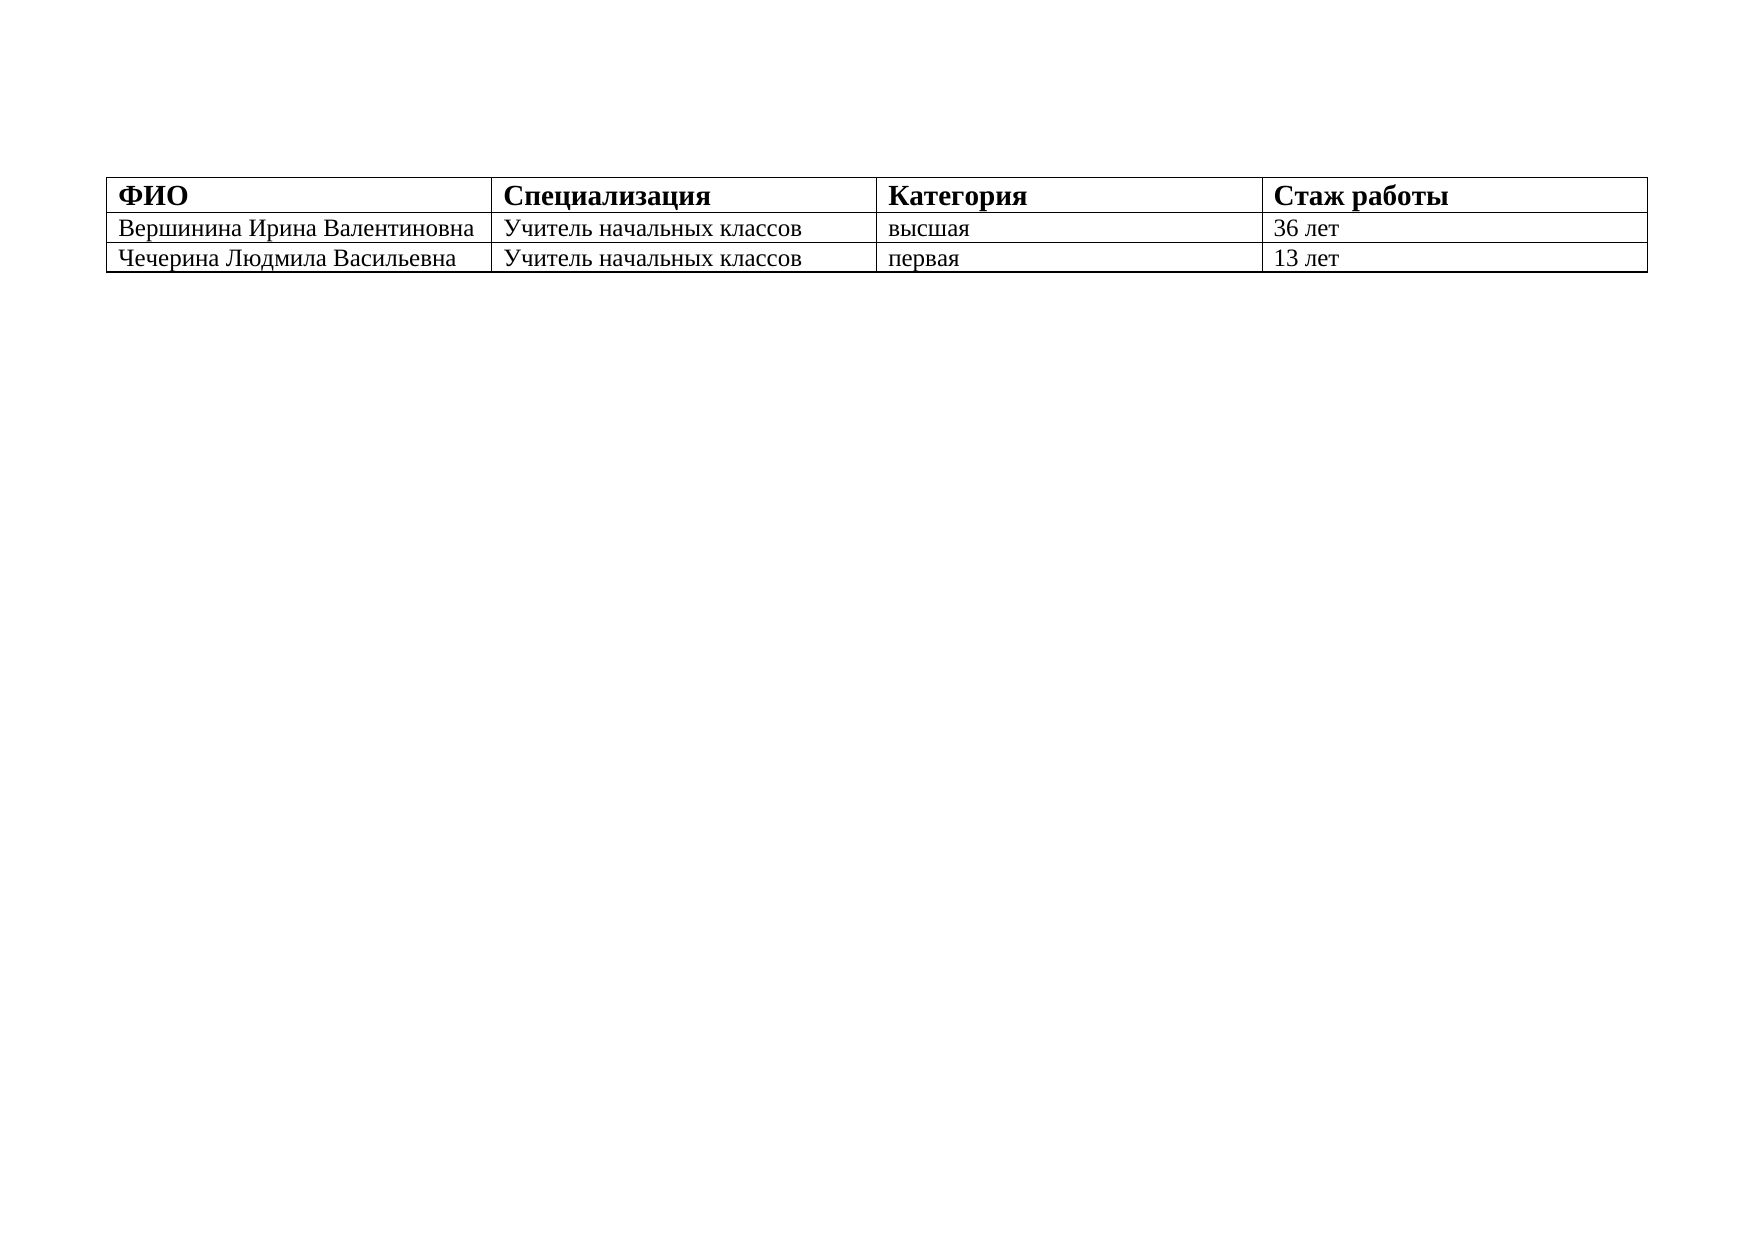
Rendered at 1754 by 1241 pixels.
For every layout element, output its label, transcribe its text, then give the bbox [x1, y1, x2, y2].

table_header Стаж работы [1263, 178, 1647, 212]
table_cell Чечерина Людмила Васильевна [107, 243, 491, 271]
table_cell первая [877, 243, 1262, 271]
table_header Категория [877, 178, 1262, 212]
table_cell 13 лет [1263, 243, 1647, 271]
table_header Специализация [492, 178, 876, 212]
table_cell Учитель начальных классов [492, 243, 876, 271]
table_cell 36 лет [1263, 213, 1647, 242]
table_cell высшая [877, 213, 1262, 242]
table_cell Вершинина Ирина Валентиновна [107, 213, 491, 242]
table_header ФИО [107, 178, 491, 212]
table_cell Учитель начальных классов [492, 213, 876, 242]
